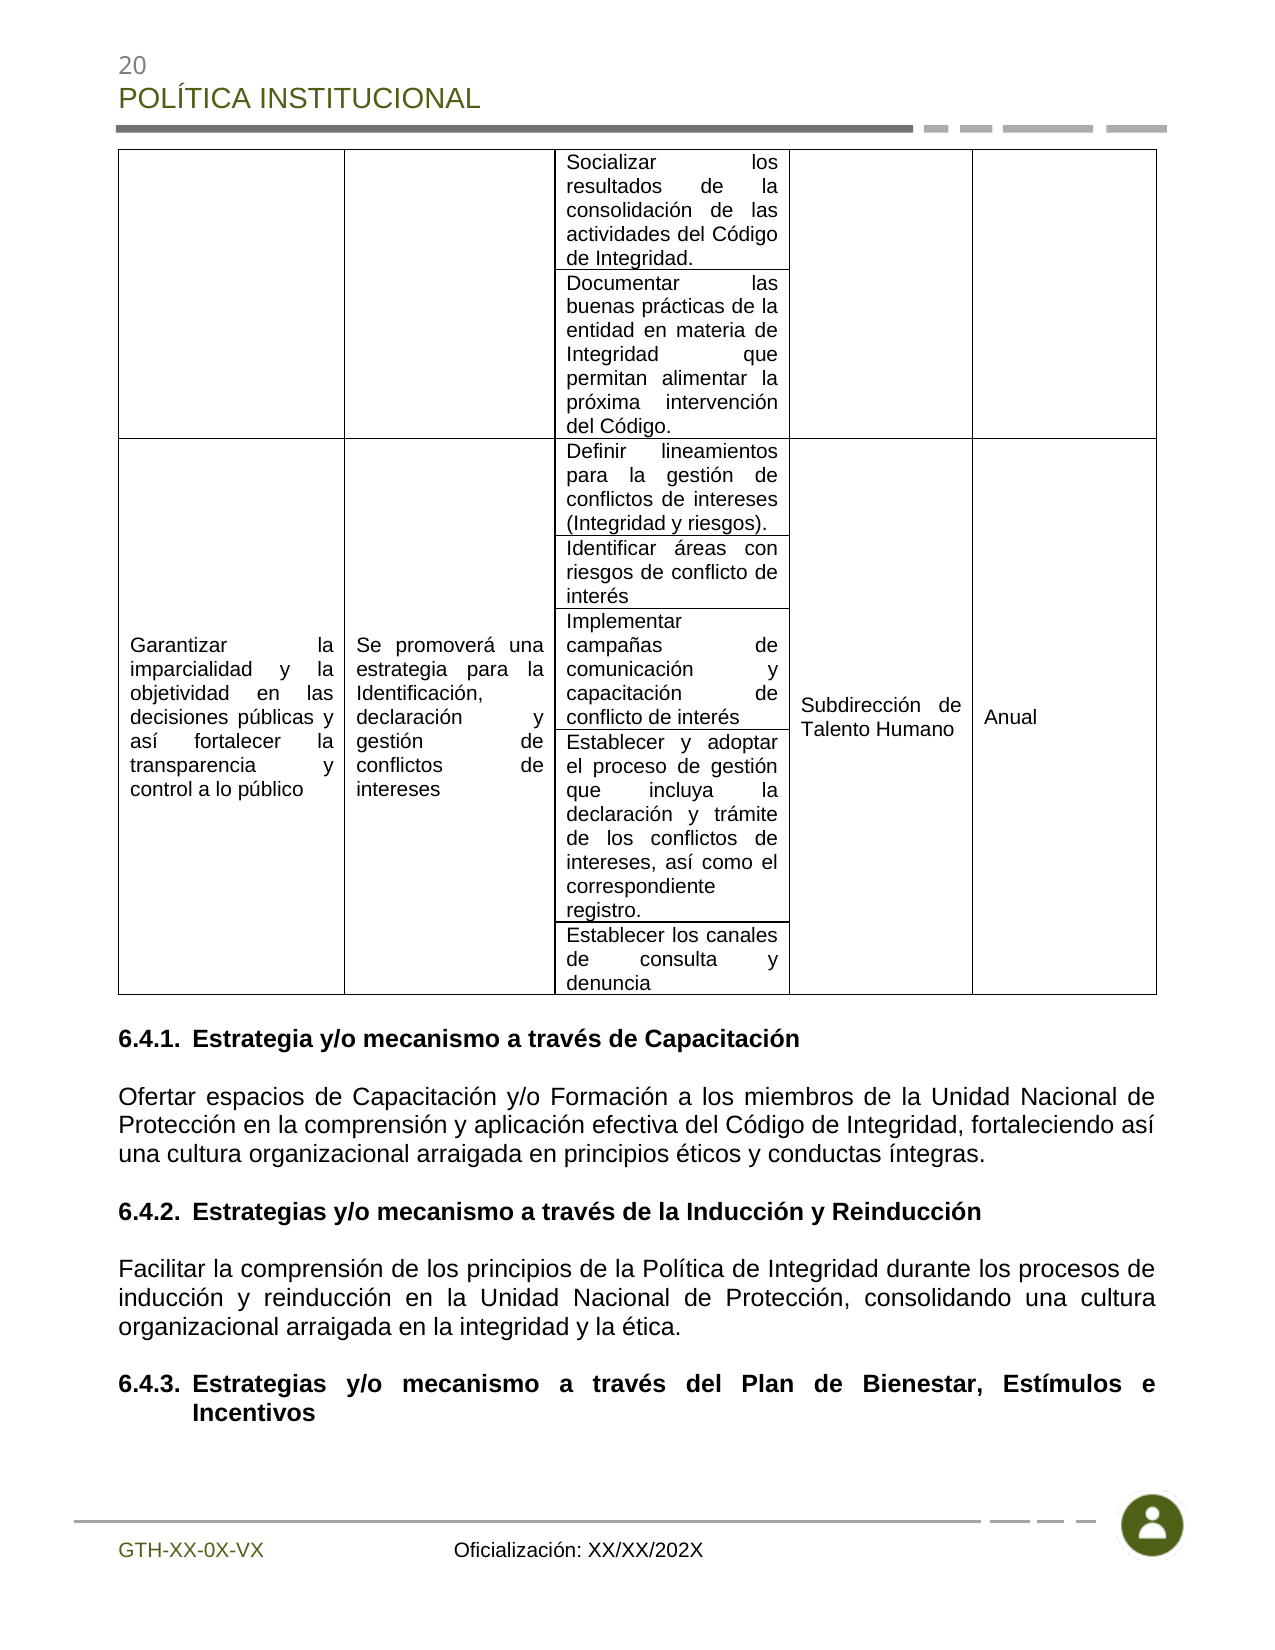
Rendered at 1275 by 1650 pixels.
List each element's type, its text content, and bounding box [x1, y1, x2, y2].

table_cell Subdirección de Talento Humano [790, 439, 972, 994]
table_cell Identificar áreas con riesgos de conflicto de interés [556, 536, 789, 608]
table_cell Anual [973, 439, 1156, 994]
list Estrategias y/o mecanismo a través de la Inducción y Reinducción [118, 1197, 1157, 1225]
table_cell Garantizar la imparcialidad y la objetividad en las decisiones públicas y así fortalecer la transparencia y control a lo público [119, 439, 344, 994]
list Estrategias y/o mecanismo a través del Plan de Bienestar, Estímulos e Incentivos [118, 1369, 1157, 1427]
list Estrategia y/o mecanismo a través de Capacitación [118, 1024, 1157, 1053]
table_cell Establecer los canales de consulta y denuncia [556, 923, 789, 994]
text Facilitar la comprensión de los principios de la Política de Integridad durante los procesos de inducción y reinducción en la Unidad Nacional de Protección, consolidando una cultura organizacional arraigada en la integridad y la ética. [118, 1254, 1157, 1340]
table_cell Establecer y adoptar el proceso de gestión que incluya la declaración y trámite de los conflictos de intereses, así como el correspondiente registro. [556, 730, 789, 921]
table_cell Documentar las buenas prácticas de la entidad en materia de Integridad que permitan alimentar la próxima intervención del Código. [556, 270, 789, 438]
table_cell Implementar campañas de comunicación y capacitación de conflicto de interés [556, 609, 789, 729]
table_cell Socializar los resultados de la consolidación de las actividades del Código de Integridad. [556, 150, 789, 269]
table_cell Definir lineamientos para la gestión de conflictos de intereses (Integridad y riesgos). [556, 439, 789, 535]
table_cell Se promoverá una estrategia para la Identificación, declaración y gestión de conflictos de intereses [345, 439, 554, 994]
text Ofertar espacios de Capacitación y/o Formación a los miembros de la Unidad Nacional de Protección en la comprensión y aplicación efectiva del Código de Integridad, fortaleciendo así una cultura organizacional arraigada en principios éticos y conductas íntegras. [118, 1082, 1157, 1168]
